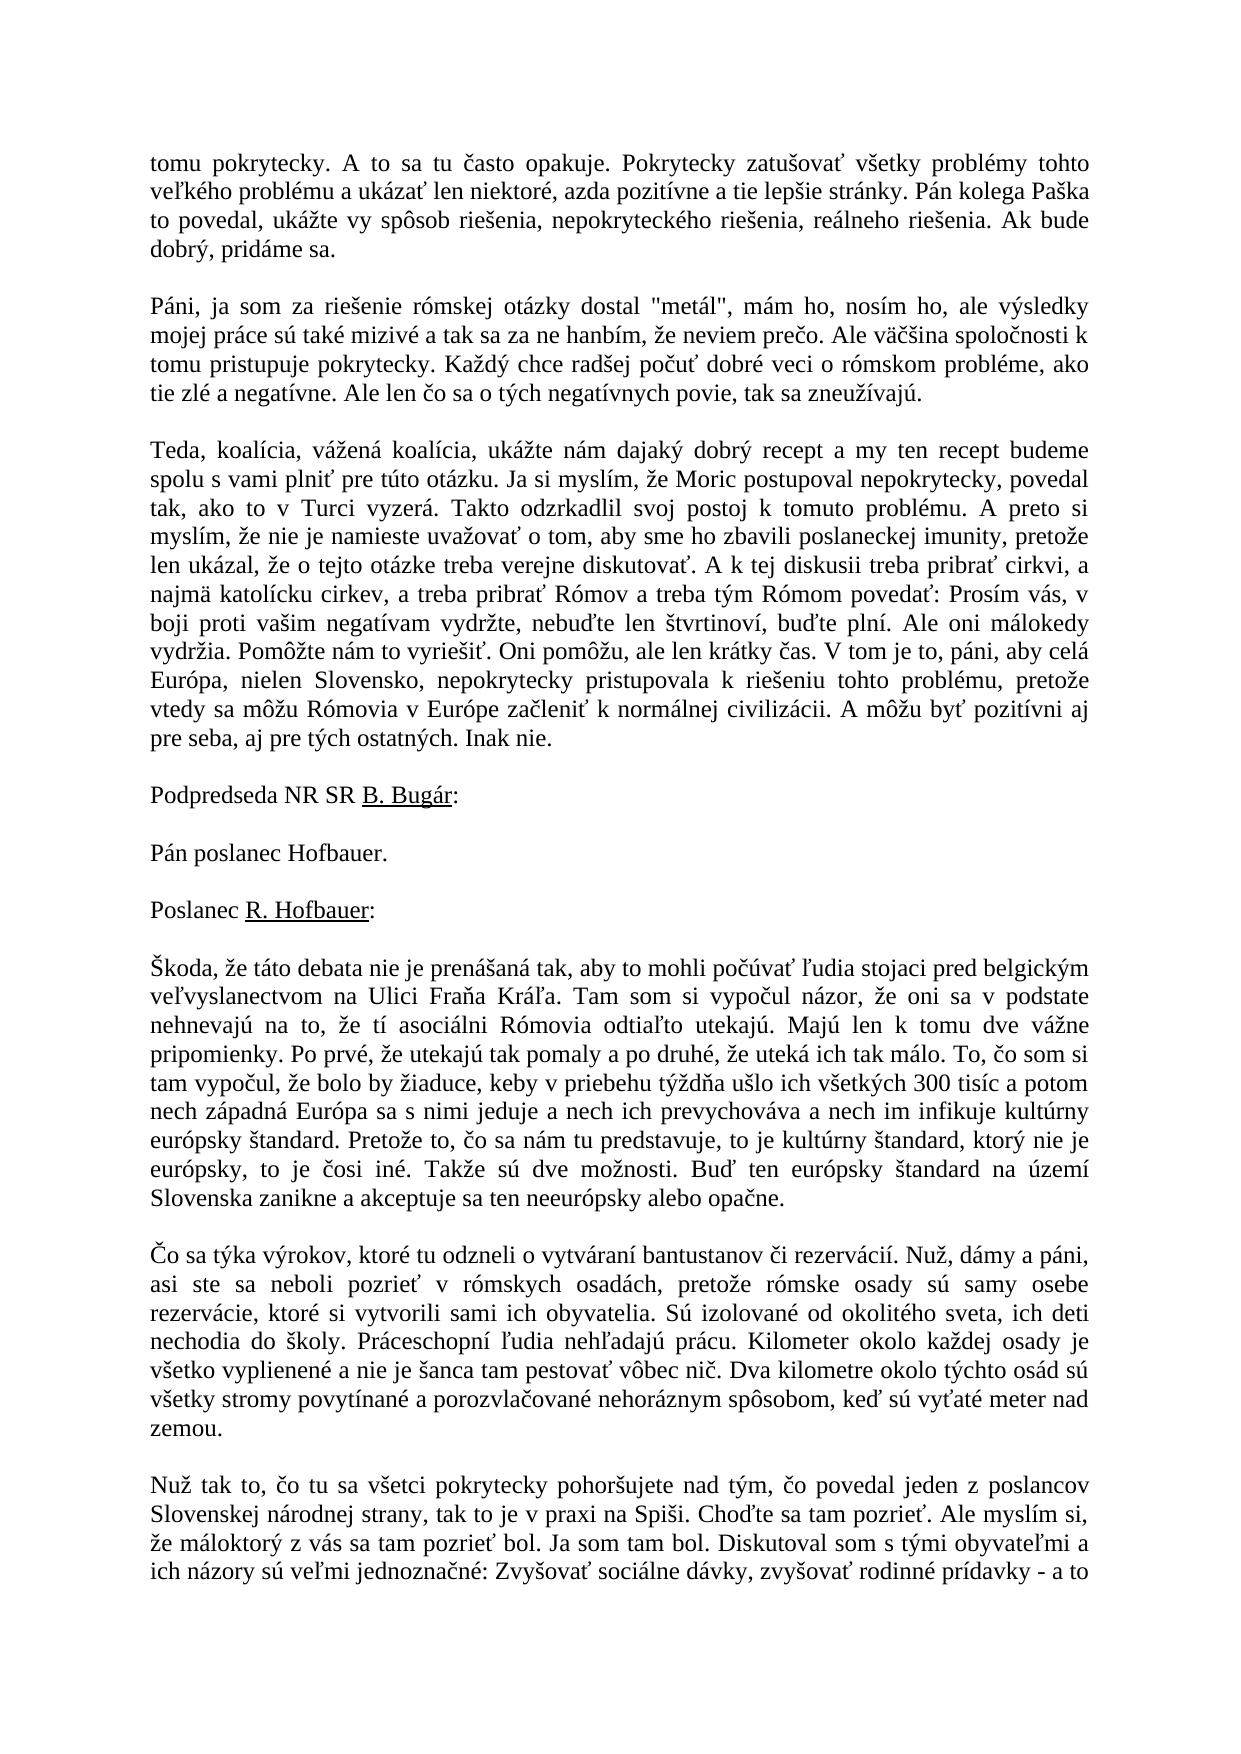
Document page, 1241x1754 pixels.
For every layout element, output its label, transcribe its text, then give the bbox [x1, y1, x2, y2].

text Podpredseda NR SR B. Bugár: [150, 780, 1090, 809]
text Páni, ja som za riešenie rómskej otázky dostal "metál", mám ho, nosím ho, ale výsledky mojej práce sú také mizivé a tak sa za ne hanbím, že neviem prečo. Ale väčšina spoločnosti k tomu pristupuje pokrytecky. Každý chce radšej počuť dobré veci o rómskom probléme, ako tie zlé a negatívne. Ale len čo sa o tých negatívnych povie, tak sa zneužívajú. [150, 291, 1090, 406]
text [150, 1470, 1090, 1585]
text Poslanec R. Hofbauer: [150, 895, 1090, 924]
text Škoda, že táto debata nie je prenášaná tak, aby to mohli počúvať ľudia stojaci pred belgickým veľvyslanectvom na Ulici Fraňa Kráľa. Tam som si vypočul názor, že oni sa v podstate nehnevajú na to, že tí asociálni Rómovia odtiaľto utekajú. Majú len k tomu dve vážne pripomienky. Po prvé, že utekajú tak pomaly a po druhé, že uteká ich tak málo. To, čo som si tam vypočul, že bolo by žiaduce, keby v priebehu týždňa ušlo ich všetkých 300 tisíc a potom nech západná Európa sa s nimi jeduje a nech ich prevychováva a nech im infikuje kultúrny európsky štandard. Pretože to, čo sa nám tu predstavuje, to je kultúrny štandard, ktorý nie je európsky, to je čosi iné. Takže sú dve možnosti. Buď ten európsky štandard na území Slovenska zanikne a akceptuje sa ten neeurópsky alebo opačne. [150, 953, 1090, 1211]
text Teda, koalícia, vážená koalícia, ukážte nám dajaký dobrý recept a my ten recept budeme spolu s vami plniť pre túto otázku. Ja si myslím, že Moric postupoval nepokrytecky, povedal tak, ako to v Turci vyzerá. Takto odzrkadlil svoj postoj k tomuto problému. A preto si myslím, že nie je namieste uvažovať o tom, aby sme ho zbavili poslaneckej imunity, pretože len ukázal, že o tejto otázke treba verejne diskutovať. A k tej diskusii treba pribrať cirkvi, a najmä katolícku cirkev, a treba pribrať Rómov a treba tým Rómom povedať: Prosím vás, v boji proti vašim negatívam vydržte, nebuďte len štvrtinoví, buďte plní. Ale oni málokedy vydržia. Pomôžte nám to vyriešiť. Oni pomôžu, ale len krátky čas. V tom je to, páni, aby celá Európa, nielen Slovensko, nepokrytecky pristupovala k riešeniu tohto problému, pretože vtedy sa môžu Rómovia v Európe začleniť k normálnej civilizácii. A môžu byť pozitívni aj pre seba, aj pre tých ostatných. Inak nie. [150, 435, 1090, 751]
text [150, 148, 1090, 263]
text Pán poslanec Hofbauer. [150, 838, 1090, 866]
text Čo sa týka výrokov, ktoré tu odzneli o vytváraní bantustanov či rezervácií. Nuž, dámy a páni, asi ste sa neboli pozrieť v rómskych osadách, pretože rómske osady sú samy osebe rezervácie, ktoré si vytvorili sami ich obyvatelia. Sú izolované od okolitého sveta, ich deti nechodia do školy. Práceschopní ľudia nehľadajú prácu. Kilometer okolo každej osady je všetko vyplienené a nie je šanca tam pestovať vôbec nič. Dva kilometre okolo týchto osád sú všetky stromy povytínané a porozvlačované nehoráznym spôsobom, keď sú vyťaté meter nad zemou. [150, 1240, 1090, 1441]
